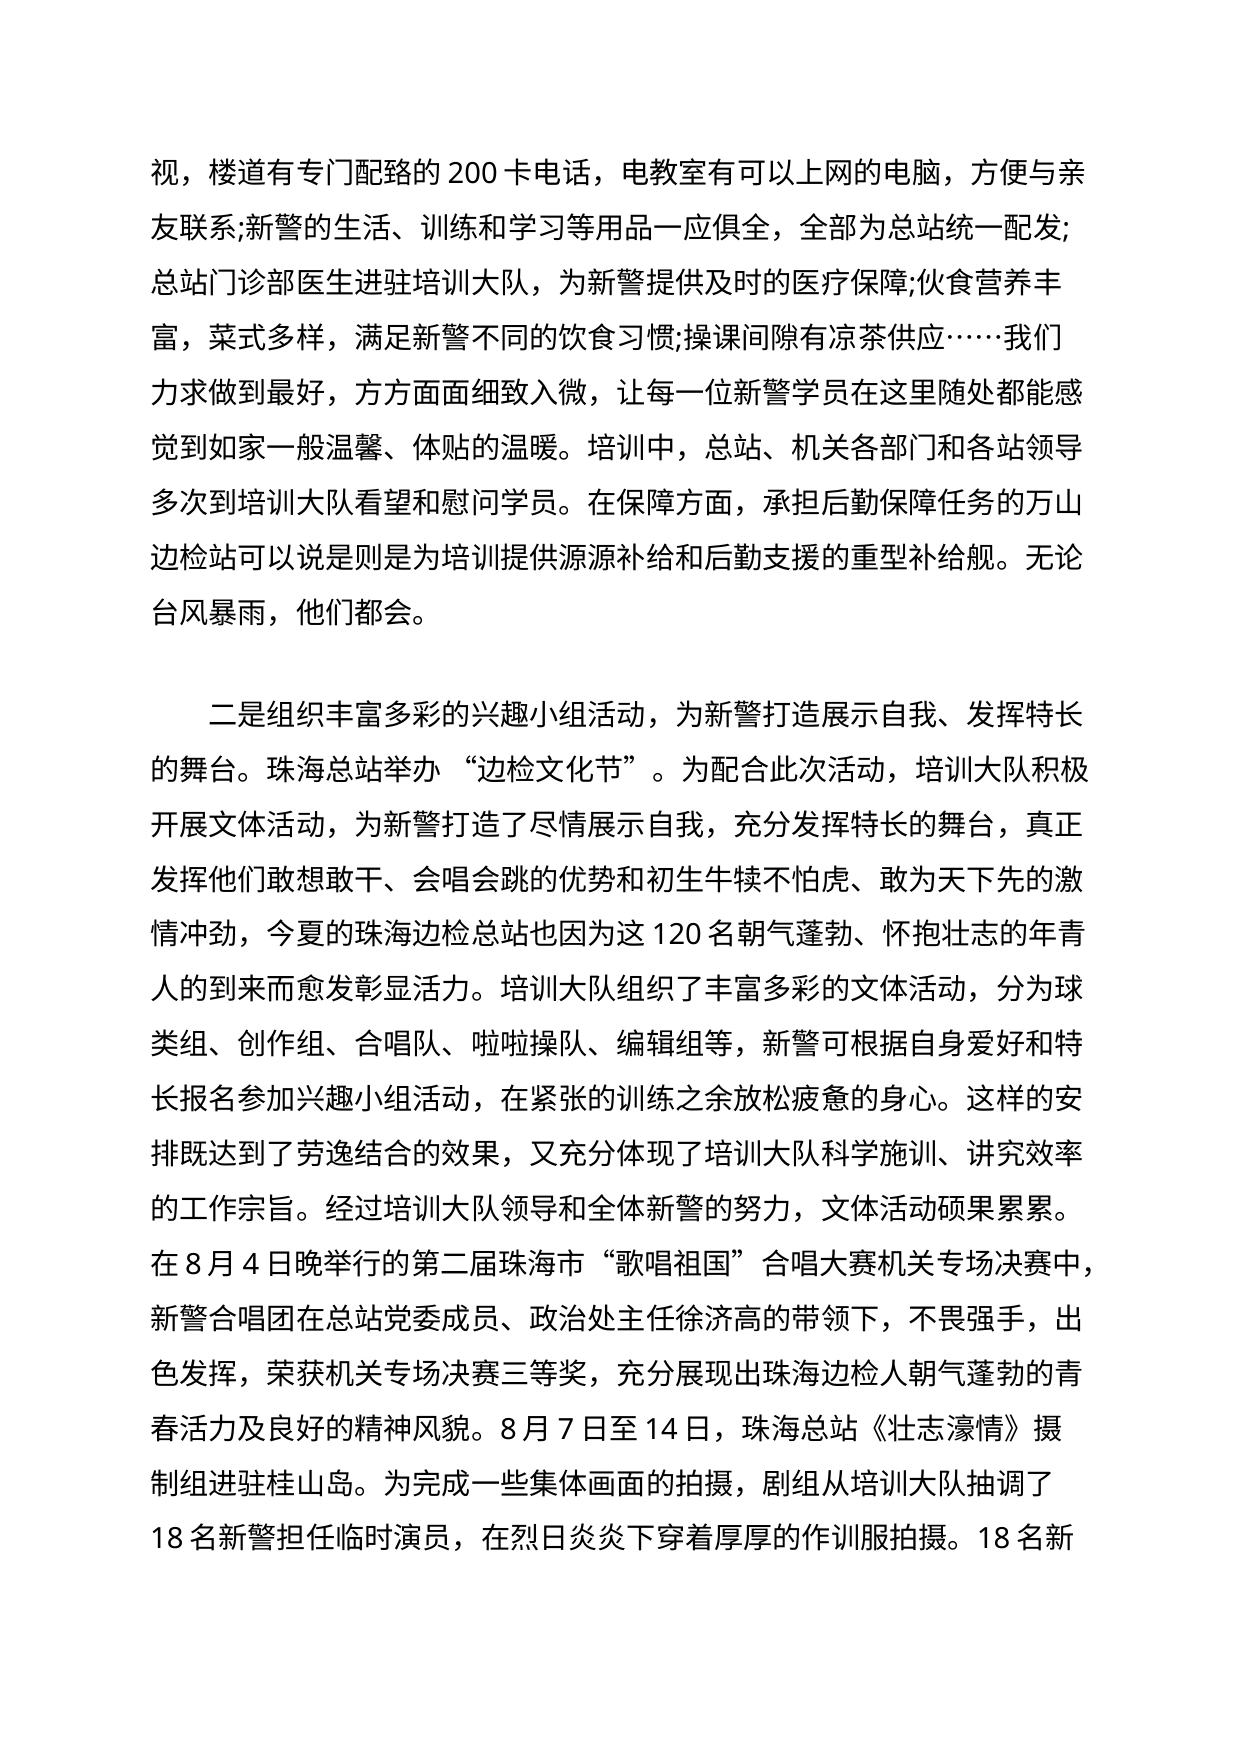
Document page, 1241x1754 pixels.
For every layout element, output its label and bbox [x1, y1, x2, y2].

text [150, 691, 1090, 1557]
text [150, 150, 1090, 632]
